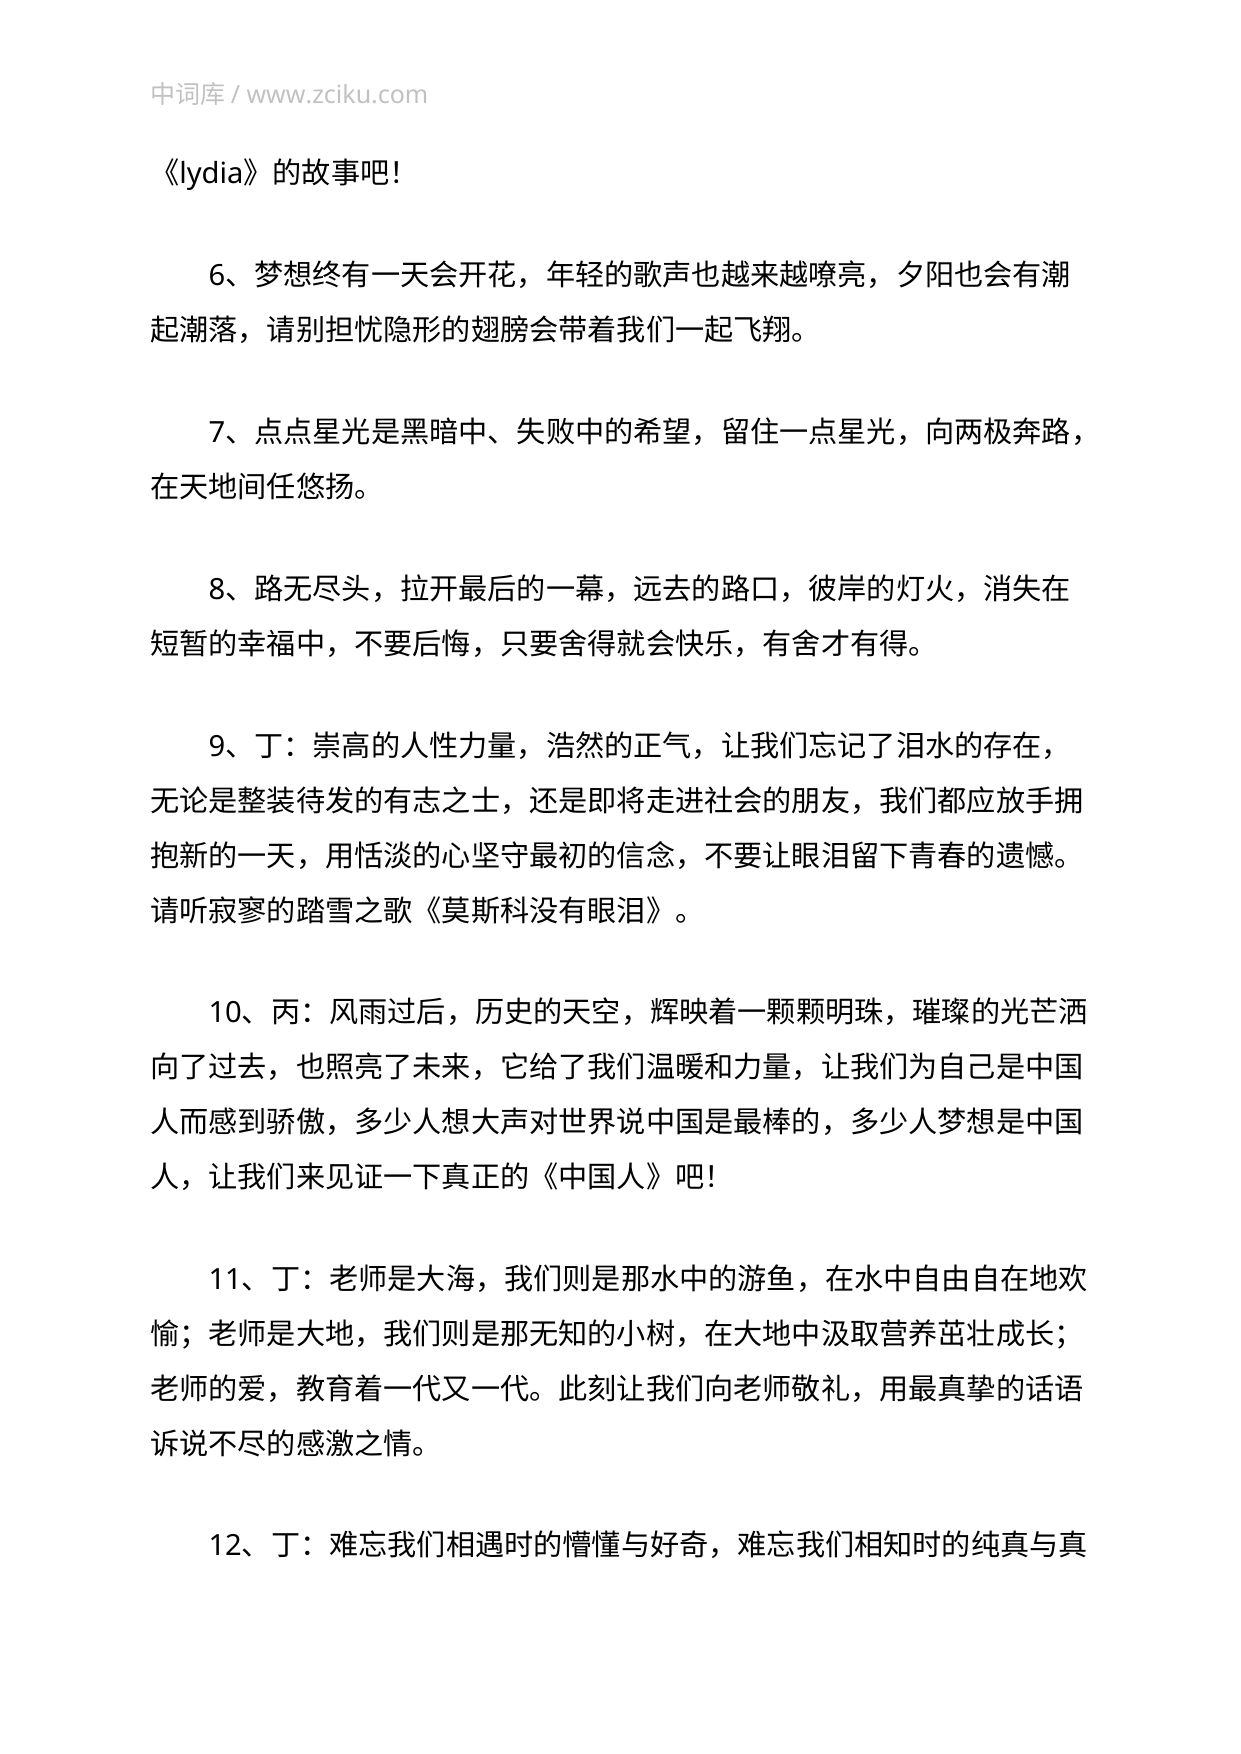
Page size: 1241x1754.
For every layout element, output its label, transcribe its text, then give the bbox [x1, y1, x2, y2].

text 10、丙：风雨过后，历史的天空，辉映着一颗颗明珠，璀璨的光芒洒向了过去，也照亮了未来，它给了我们温暖和力量，让我们为自己是中国人而感到骄傲，多少人想大声对世界说中国是最棒的，多少人梦想是中国人，让我们来见证一下真正的《中国人》吧！ [150, 989, 1090, 1196]
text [150, 150, 1090, 192]
text 7、点点星光是黑暗中、失败中的希望，留住一点星光，向两极奔路，在天地间任悠扬。 [150, 409, 1090, 506]
text 6、梦想终有一天会开花，年轻的歌声也越来越嘹亮，夕阳也会有潮起潮落，请别担忧隐形的翅膀会带着我们一起飞翔。 [150, 252, 1090, 349]
text 8、路无尽头，拉开最后的一幕，远去的路口，彼岸的灯火，消失在短暂的幸福中，不要后悔，只要舍得就会快乐，有舍才有得。 [150, 566, 1090, 663]
text 11、丁：老师是大海，我们则是那水中的游鱼，在水中自由自在地欢愉；老师是大地，我们则是那无知的小树，在大地中汲取营养茁壮成长；老师的爱，教育着一代又一代。此刻让我们向老师敬礼，用最真挚的话语诉说不尽的感激之情。 [150, 1255, 1090, 1462]
text 9、丁：崇高的人性力量，浩然的正气，让我们忘记了泪水的存在，无论是整装待发的有志之士，还是即将走进社会的朋友，我们都应放手拥抱新的一天，用恬淡的心坚守最初的信念，不要让眼泪留下青春的遗憾。请听寂寥的踏雪之歌《莫斯科没有眼泪》。 [150, 722, 1090, 929]
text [150, 1522, 1090, 1564]
